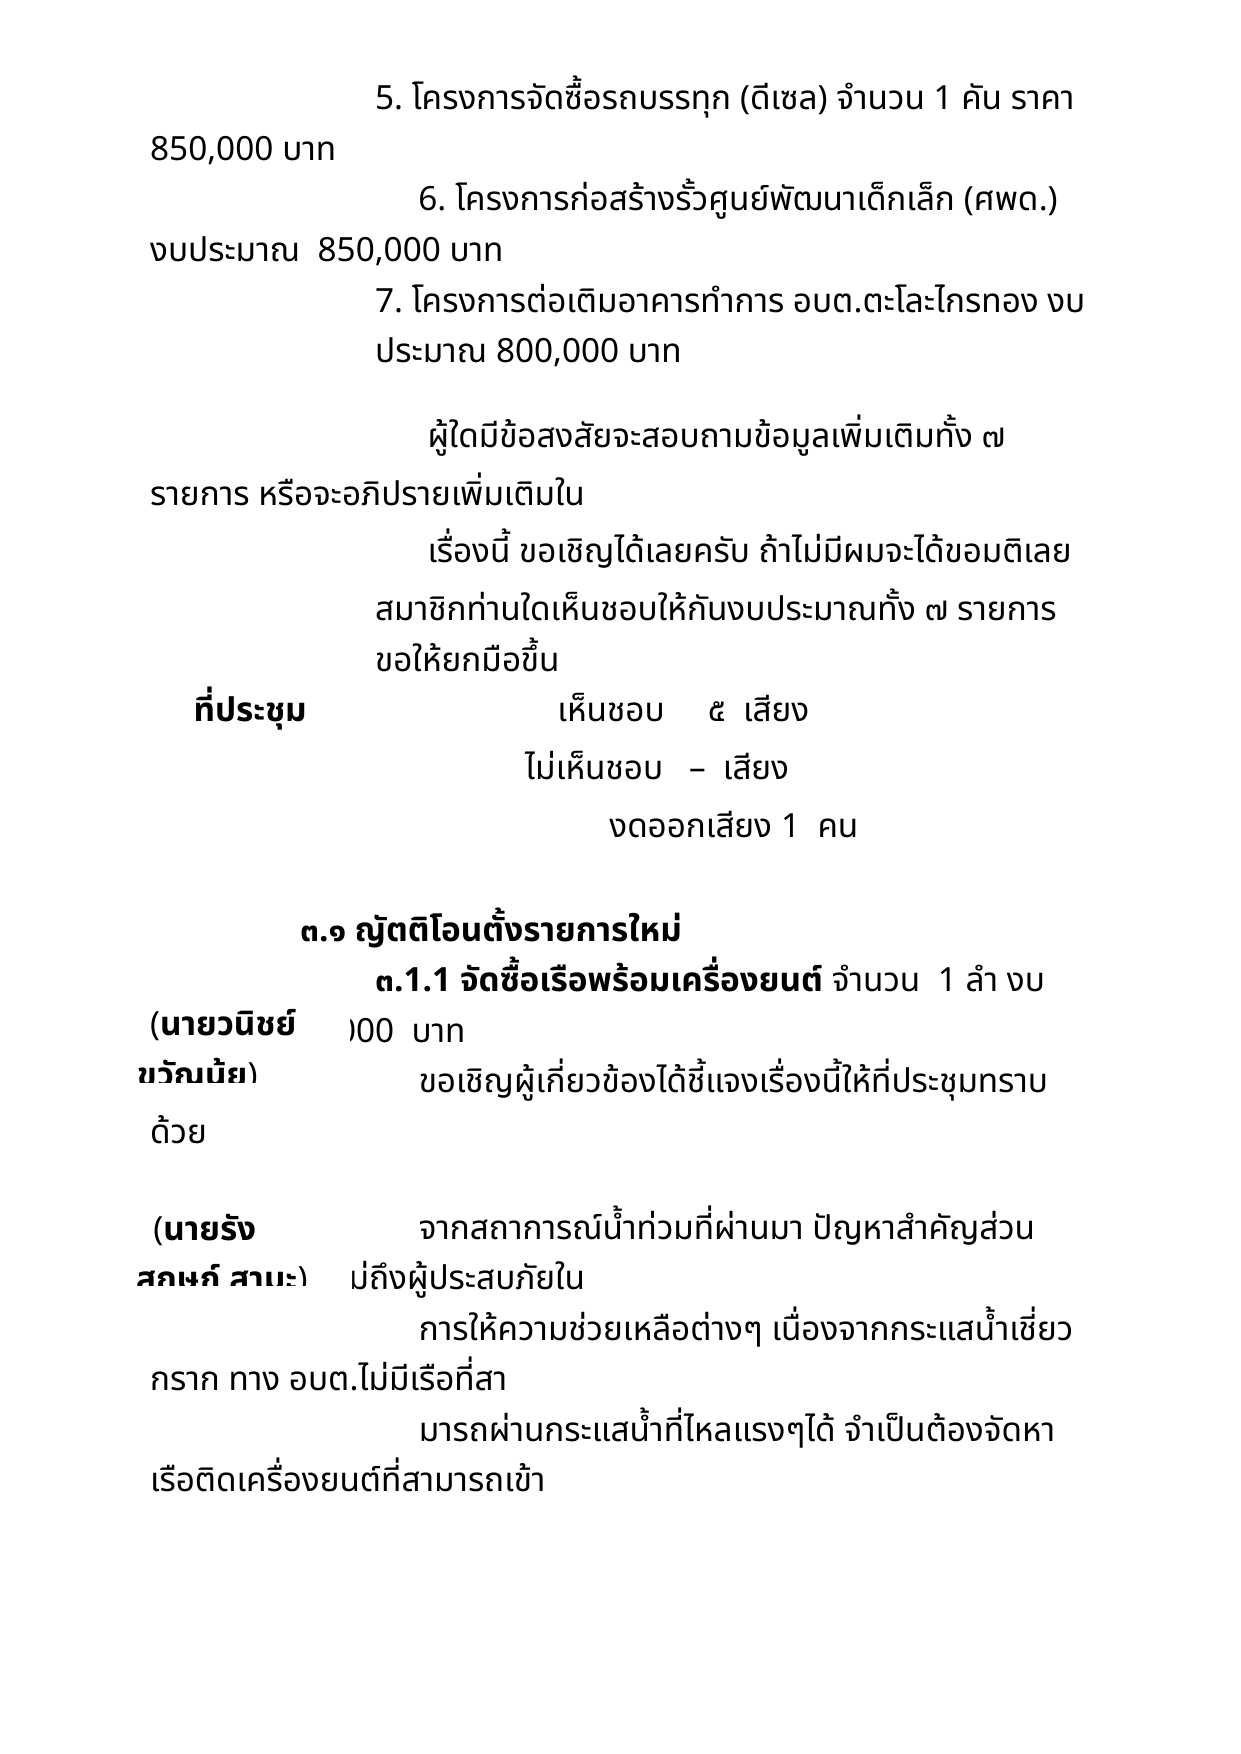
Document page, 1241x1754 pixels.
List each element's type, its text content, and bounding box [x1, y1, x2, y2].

text สมาชิกท่านใดเห็นชอบให้กันงบประมาณทั้ง ๗ รายการขอให้ยกมือขึ้น [375, 585, 1090, 686]
text มารถผ่านกระแสน้ำที่ไหลแรงๆได้ จำเป็นต้องจัดหาเรือติดเครื่องยนต์ที่สามารถเข้า [150, 1406, 1090, 1506]
text เรื่องนี้ ขอเชิญได้เลยครับ ถ้าไม่มีผมจะได้ขอมติเลย [150, 527, 1090, 578]
text ไม่เห็นชอบ – เสียง [150, 744, 1090, 794]
text ขอเชิญผู้เกี่ยวข้องได้ชี้แจงเรื่องนี้ให้ที่ประชุมทราบด้วย [150, 1057, 1090, 1158]
text ๓.1.1 จัดซื้อเรือพร้อมเครื่องยนต์ จำนวน 1 ลำ งบประมาณ 499,000 บาท [150, 956, 1090, 1057]
text ๓.๑ ญัตติโอนตั้งรายการใหม่ [150, 906, 1090, 956]
text ผู้ใดมีข้อสงสัยจะสอบถามข้อมูลเพิ่มเติมทั้ง ๗ รายการ หรือจะอภิปรายเพิ่มเติมใน [150, 412, 1090, 520]
text งดออกเสียง 1 คน [150, 802, 1090, 853]
text 5. โครงการจัดซื้อรถบรรทุก (ดีเซล) จำนวน 1 คัน ราคา 850,000 บาท [150, 74, 1090, 175]
text 6. โครงการก่อสร้างรั้วศูนย์พัฒนาเด็กเล็ก (ศพด.) งบประมาณ 850,000 บาท [150, 175, 1090, 276]
text 7. โครงการต่อเติมอาคารทำการ อบต.ตะโละไกรทอง งบประมาณ 800,000 บาท [375, 276, 1090, 378]
text ที่ประชุม เห็นชอบ ๕ เสียง [150, 686, 1090, 737]
text การให้ความช่วยเหลือต่างๆ เนื่องจากกระแสน้ำเชี่ยวกราก ทาง อบต.ไม่มีเรือที่สา [150, 1304, 1090, 1406]
text จากสถาการณ์น้ำท่วมที่ผ่านมา ปัญหาสำคัญส่วนหนึ่งคือการเข้าไม่ถึงผู้ประสบภัยใน [150, 1204, 1090, 1304]
